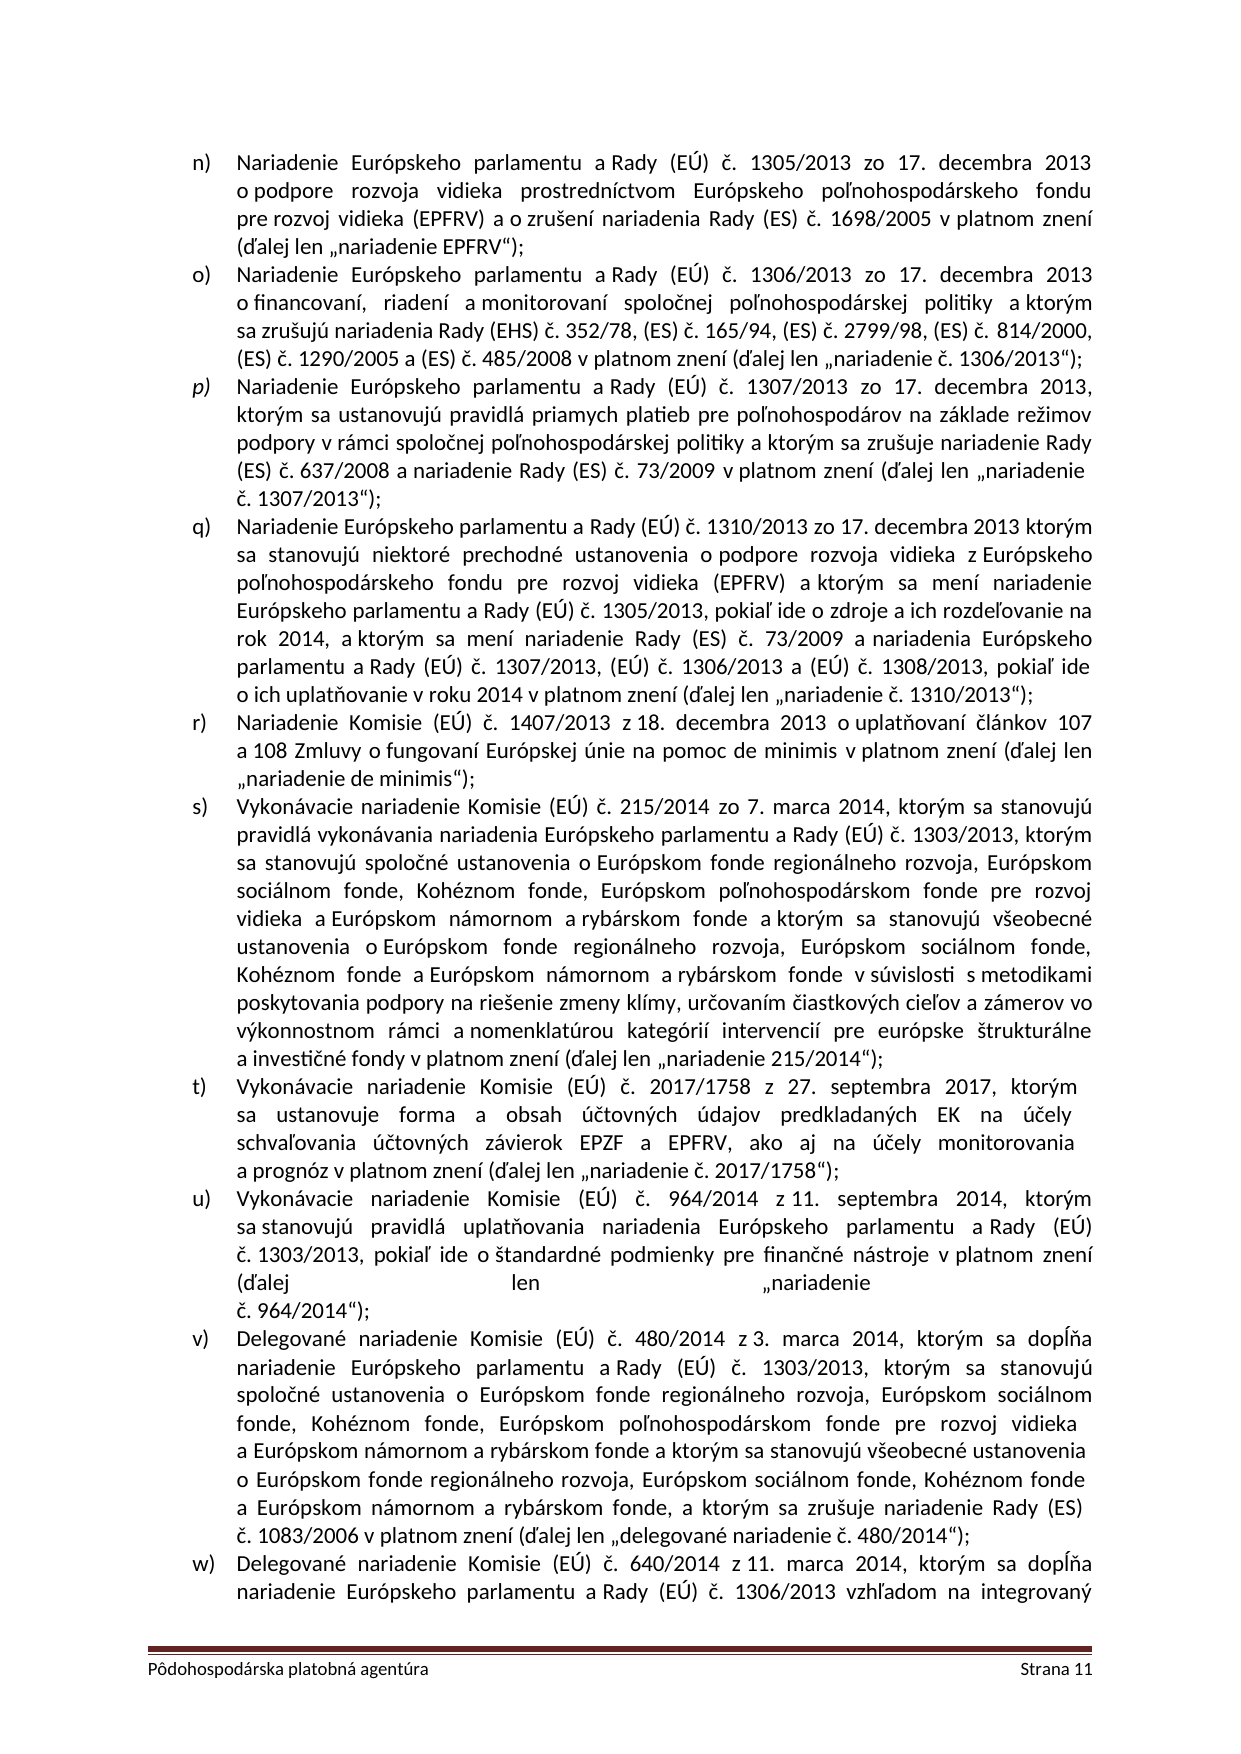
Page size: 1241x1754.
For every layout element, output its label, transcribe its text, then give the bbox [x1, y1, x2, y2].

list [192, 1549, 1092, 1605]
list Nariadenie Komisie (EÚ) č. 1407/2013 z 18. decembra 2013 o uplatňovaní článkov 107 a 108 Zmluvy o fungovaní Európskej únie na pomoc de minimis v platnom znení (ďalej len „nariadenie de minimis“); [192, 708, 1092, 792]
list Nariadenie Európskeho parlamentu a Rady (EÚ) č. 1305/2013 zo 17. decembra 2013 o podpore rozvoja vidieka prostredníctvom Európskeho poľnohospodárskeho fondu pre rozvoj vidieka (EPFRV) a o zrušení nariadenia Rady (ES) č. 1698/2005 v platnom znení (ďalej len „nariadenie EPFRV“); [192, 148, 1092, 260]
list Delegované nariadenie Komisie (EÚ) č. 480/2014 z 3. marca 2014, ktorým sa dopĺňa nariadenie Európskeho parlamentu a Rady (EÚ) č. 1303/2013, ktorým sa stanovujú spoločné ustanovenia o Európskom fonde regionálneho rozvoja, Európskom sociálnom fonde, Kohéznom fonde, Európskom poľnohospodárskom fonde pre rozvoj vidieka a Európskom námornom a rybárskom fonde a ktorým sa stanovujú všeobecné ustanovenia o Európskom fonde regionálneho rozvoja, Európskom sociálnom fonde, Kohéznom fonde a Európskom námornom a rybárskom fonde, a ktorým sa zrušuje nariadenie Rady (ES) č. 1083/2006 v platnom znení (ďalej len „delegované nariadenie č. 480/2014“); [192, 1324, 1092, 1549]
list Nariadenie Európskeho parlamentu a Rady (EÚ) č. 1307/2013 zo 17. decembra 2013, ktorým sa ustanovujú pravidlá priamych platieb pre poľnohospodárov na základe režimov podpory v rámci spoločnej poľnohospodárskej politiky a ktorým sa zrušuje nariadenie Rady (ES) č. 637/2008 a nariadenie Rady (ES) č. 73/2009 v platnom znení (ďalej len „nariadenie č. 1307/2013“); [192, 372, 1092, 512]
list Nariadenie Európskeho parlamentu a Rady (EÚ) č. 1306/2013 zo 17. decembra 2013 o financovaní, riadení a monitorovaní spoločnej poľnohospodárskej politiky a ktorým sa zrušujú nariadenia Rady (EHS) č. 352/78, (ES) č. 165/94, (ES) č. 2799/98, (ES) č. 814/2000, (ES) č. 1290/2005 a (ES) č. 485/2008 v platnom znení (ďalej len „nariadenie č. 1306/2013“); [192, 260, 1092, 372]
list Vykonávacie nariadenie Komisie (EÚ) č. 964/2014 z 11. septembra 2014, ktorým sa stanovujú pravidlá uplatňovania nariadenia Európskeho parlamentu a Rady (EÚ) č. 1303/2013, pokiaľ ide o štandardné podmienky pre finančné nástroje v platnom znení (ďalej len „nariadenie č. 964/2014“); [192, 1184, 1092, 1324]
list Vykonávacie nariadenie Komisie (EÚ) č. 215/2014 zo 7. marca 2014, ktorým sa stanovujú pravidlá vykonávania nariadenia Európskeho parlamentu a Rady (EÚ) č. 1303/2013, ktorým sa stanovujú spoločné ustanovenia o Európskom fonde regionálneho rozvoja, Európskom sociálnom fonde, Kohéznom fonde, Európskom poľnohospodárskom fonde pre rozvoj vidieka a Európskom námornom a rybárskom fonde a ktorým sa stanovujú všeobecné ustanovenia o Európskom fonde regionálneho rozvoja, Európskom sociálnom fonde, Kohéznom fonde a Európskom námornom a rybárskom fonde v súvislosti s metodikami poskytovania podpory na riešenie zmeny klímy, určovaním čiastkových cieľov a zámerov vo výkonnostnom rámci a nomenklatúrou kategórií intervencií pre európske štrukturálne a investičné fondy v platnom znení (ďalej len „nariadenie 215/2014“); [192, 792, 1092, 1072]
list Vykonávacie nariadenie Komisie (EÚ) č. 2017/1758 z 27. septembra 2017, ktorým sa ustanovuje forma a obsah účtovných údajov predkladaných EK na účely schvaľovania účtovných závierok EPZF a EPFRV, ako aj na účely monitorovania a prognóz v platnom znení (ďalej len „nariadenie č. 2017/1758“); [192, 1072, 1092, 1184]
list Nariadenie Európskeho parlamentu a Rady (EÚ) č. 1310/2013 zo 17. decembra 2013 ktorým sa stanovujú niektoré prechodné ustanovenia o podpore rozvoja vidieka z Európskeho poľnohospodárskeho fondu pre rozvoj vidieka (EPFRV) a ktorým sa mení nariadenie Európskeho parlamentu a Rady (EÚ) č. 1305/2013, pokiaľ ide o zdroje a ich rozdeľovanie na rok 2014, a ktorým sa mení nariadenie Rady (ES) č. 73/2009 a nariadenia Európskeho parlamentu a Rady (EÚ) č. 1307/2013, (EÚ) č. 1306/2013 a (EÚ) č. 1308/2013, pokiaľ ide o ich uplatňovanie v roku 2014 v platnom znení (ďalej len „nariadenie č. 1310/2013“); [192, 512, 1092, 708]
